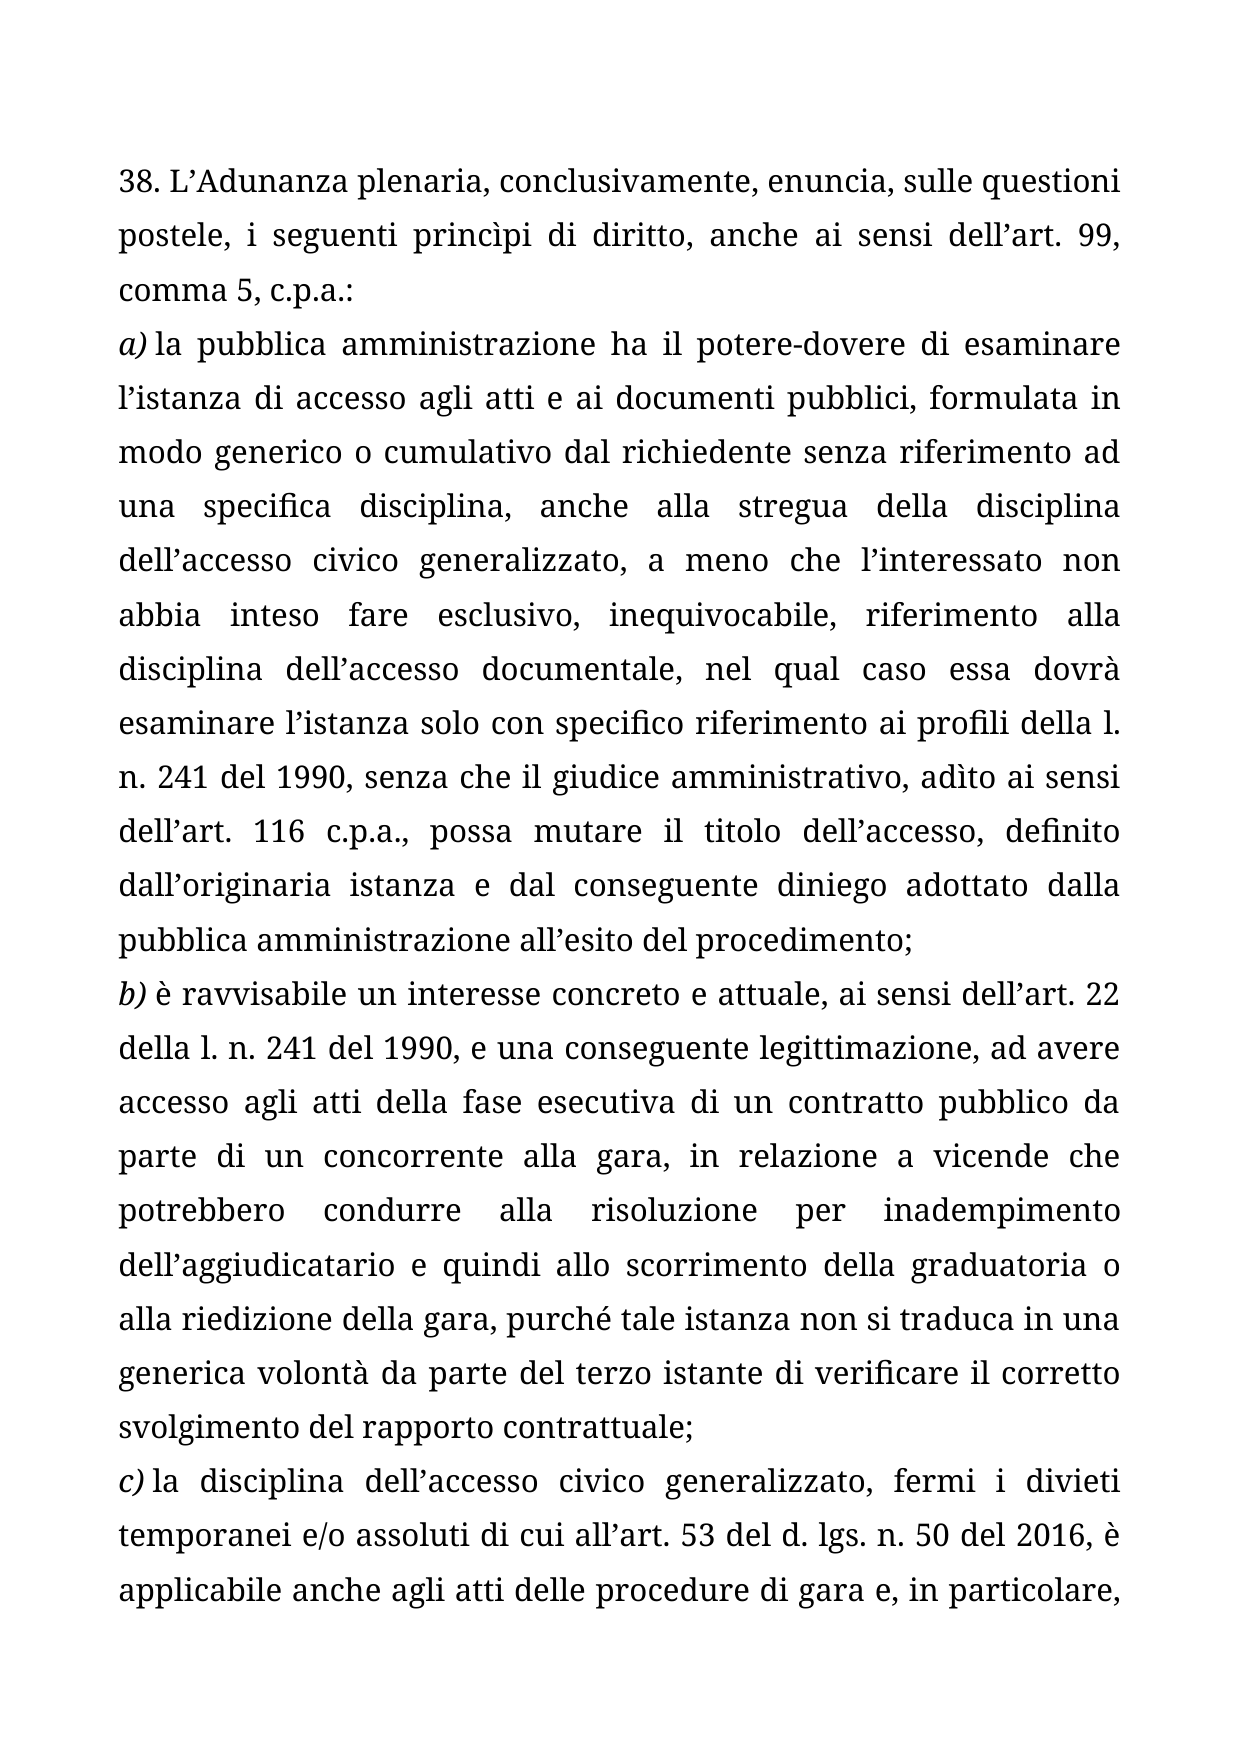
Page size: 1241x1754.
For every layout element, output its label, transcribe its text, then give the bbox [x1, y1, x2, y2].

text a) la pubblica amministrazione ha il potere-dovere di esaminare l’istanza di accesso agli atti e ai documenti pubblici, formulata in modo generico o cumulativo dal richiedente senza riferimento ad una specifica disciplina, anche alla stregua della disciplina dell’accesso civico generalizzato, a meno che l’interessato non abbia inteso fare esclusivo, inequivocabile, riferimento alla disciplina dell’accesso documentale, nel qual caso essa dovrà esaminare l’istanza solo con specifico riferimento ai profili della l. n. 241 del 1990, senza che il giudice amministrativo, adìto ai sensi dell’art. 116 c.p.a., possa mutare il titolo dell’accesso, definito dall’originaria istanza e dal conseguente diniego adottato dalla pubblica amministrazione all’esito del procedimento; [118, 310, 1122, 960]
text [118, 1448, 1122, 1610]
text 38. L’Adunanza plenaria, conclusivamente, enuncia, sulle questioni postele, i seguenti princìpi di diritto, anche ai sensi dell’art. 99, comma 5, c.p.a.: [118, 148, 1122, 310]
text b) è ravvisabile un interesse concreto e attuale, ai sensi dell’art. 22 della l. n. 241 del 1990, e una conseguente legittimazione, ad avere accesso agli atti della fase esecutiva di un contratto pubblico da parte di un concorrente alla gara, in relazione a vicende che potrebbero condurre alla risoluzione per inadempimento dell’aggiudicatario e quindi allo scorrimento della graduatoria o alla riedizione della gara, purché tale istanza non si traduca in una generica volontà da parte del terzo istante di verificare il corretto svolgimento del rapporto contrattuale; [118, 960, 1122, 1448]
